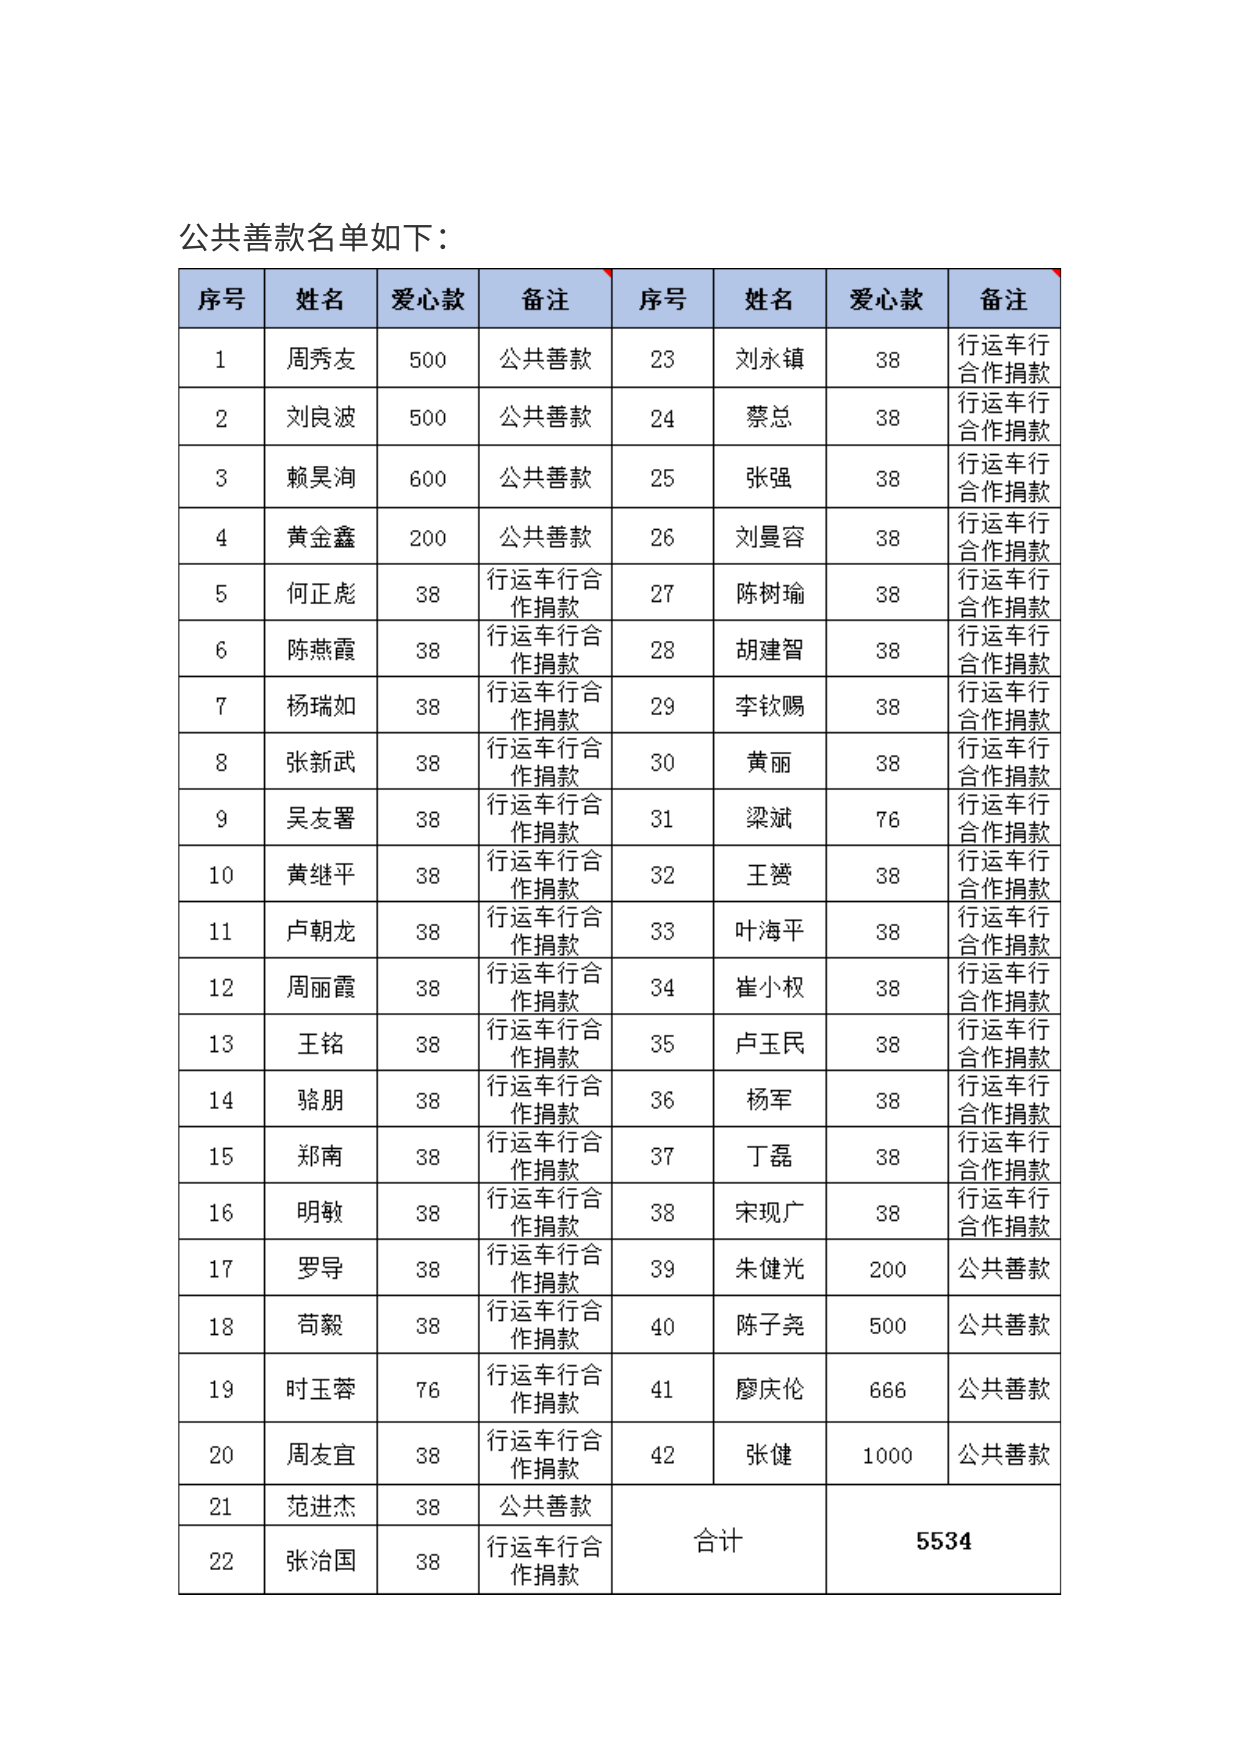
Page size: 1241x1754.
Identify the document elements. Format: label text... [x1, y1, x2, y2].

picture [178, 268, 1062, 1595]
text 公共善款名单如下： [112, 203, 1128, 268]
